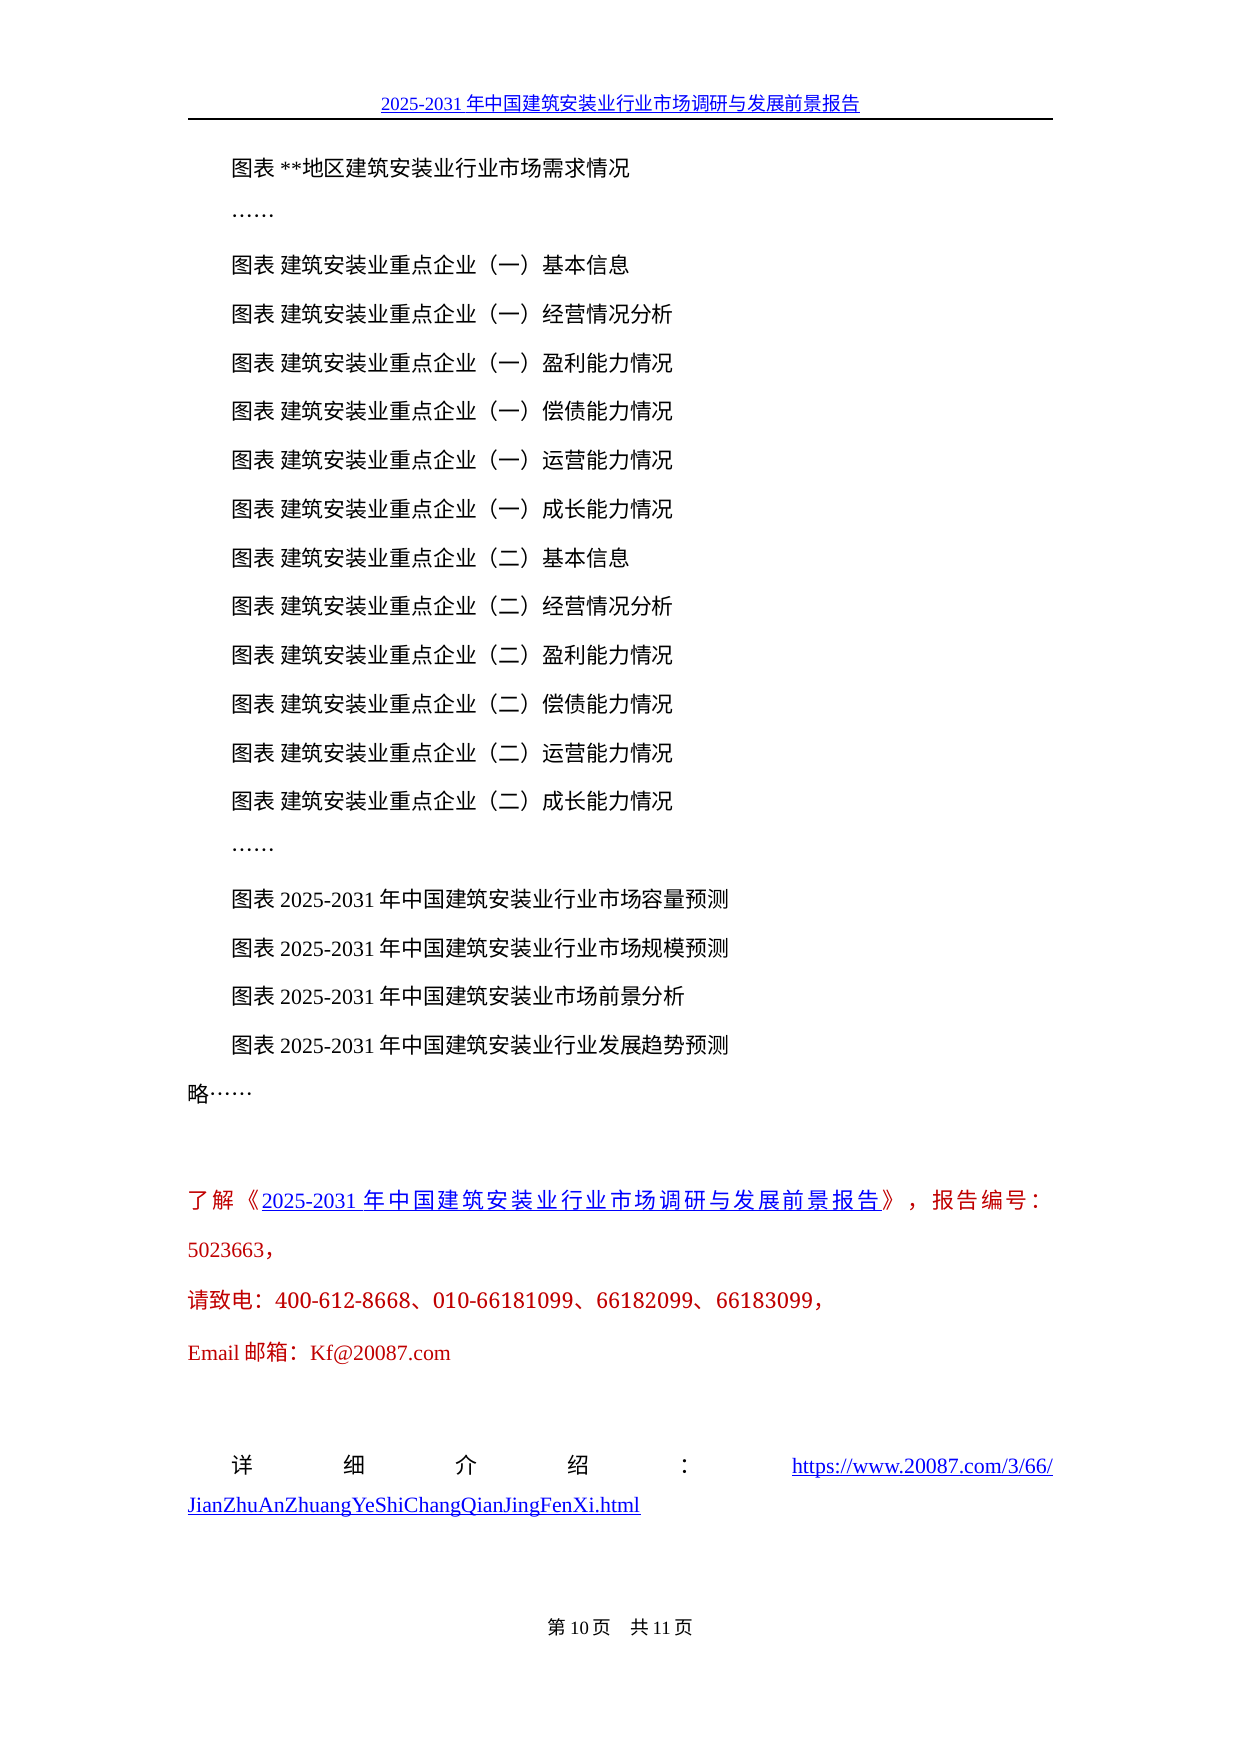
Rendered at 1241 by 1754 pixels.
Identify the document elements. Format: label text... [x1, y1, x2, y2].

text 请致电：400-612-8668、010-66181099、66182099、66183099， [187, 1283, 1053, 1316]
text Email邮箱：Kf@20087.com [187, 1335, 1053, 1367]
text 详细介绍：https://www.20087.com/3/66/JianZhuAnZhuangYeShiChangQianJingFenXi.html [187, 1448, 1053, 1521]
text 了解《2025-2031年中国建筑安装业行业市场调研与发展前景报告》，报告编号：5023663， [187, 1183, 1053, 1264]
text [187, 150, 1053, 1109]
